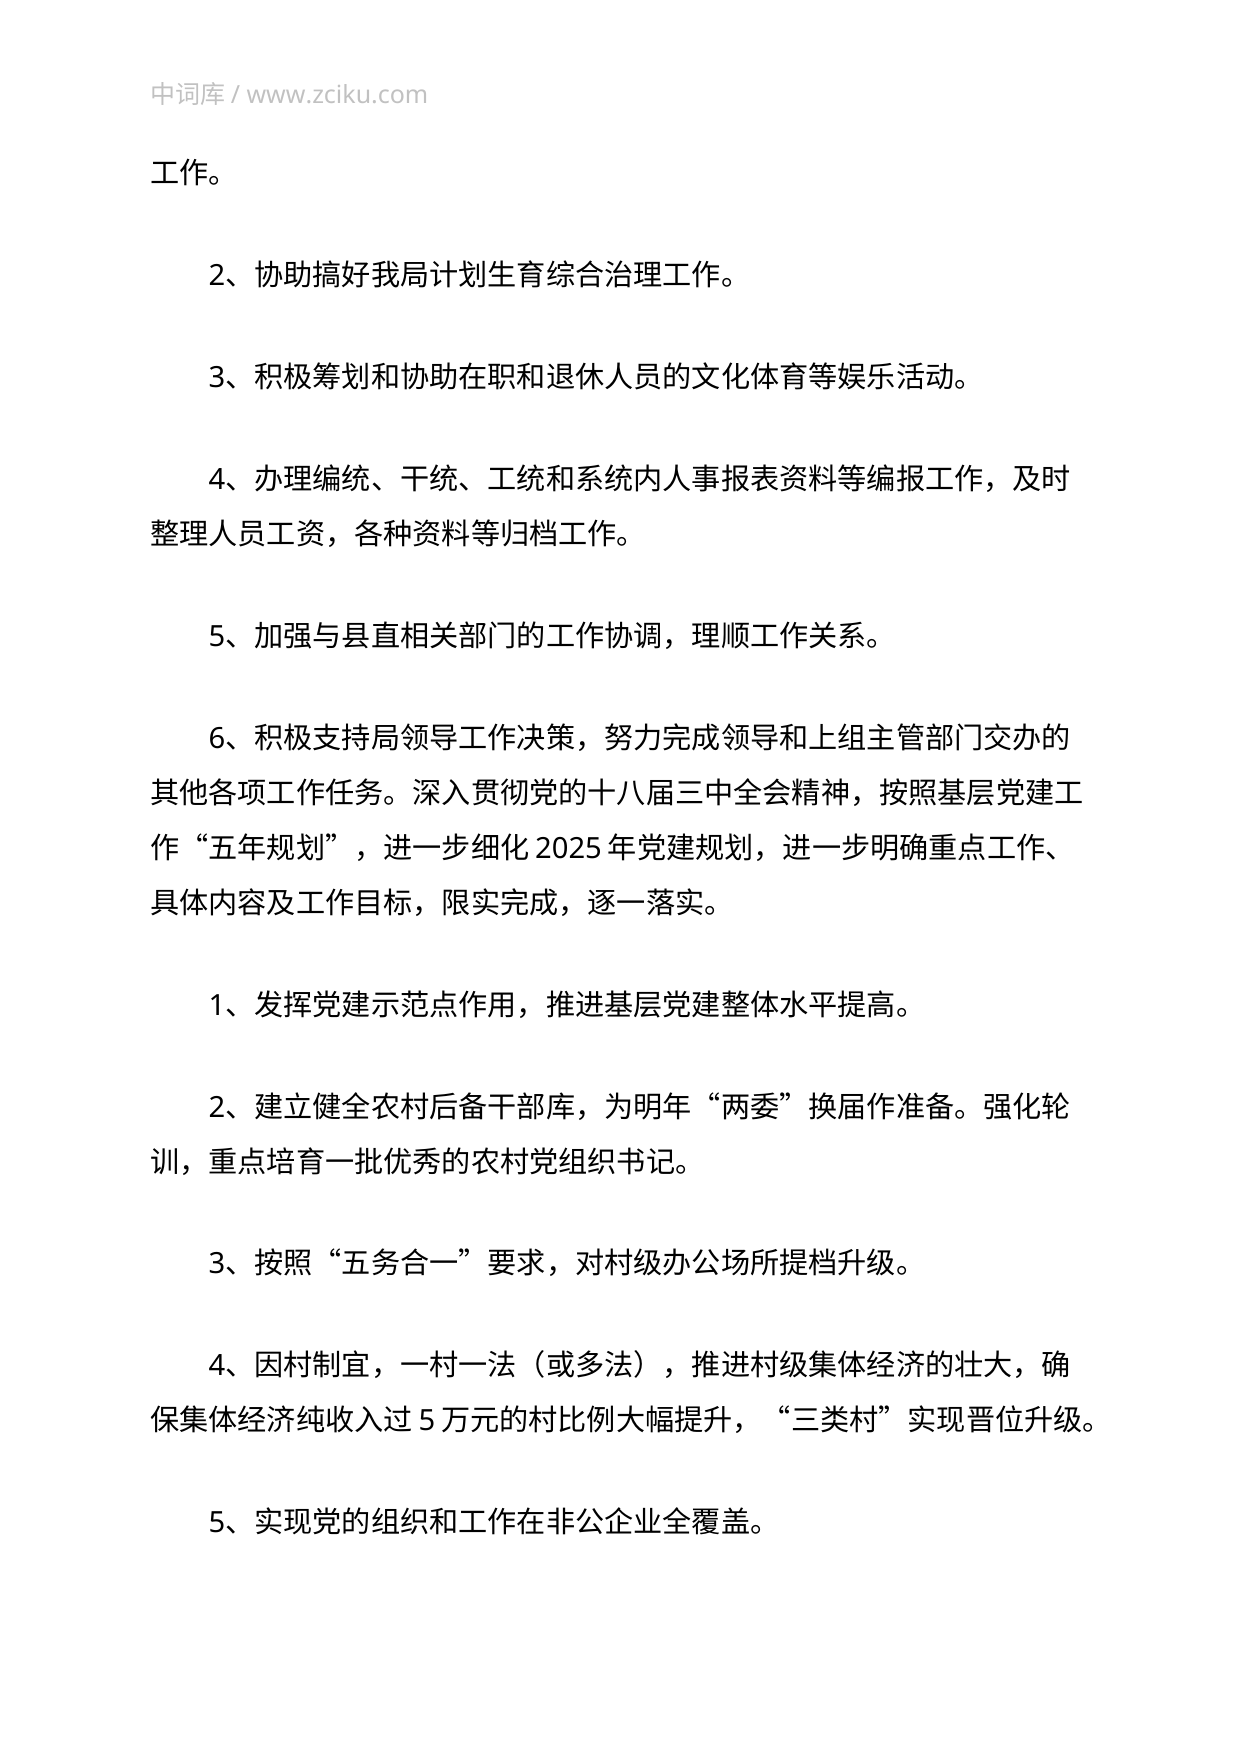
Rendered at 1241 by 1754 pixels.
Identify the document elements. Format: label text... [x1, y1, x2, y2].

text 4、办理编统、干统、工统和系统内人事报表资料等编报工作，及时整理人员工资，各种资料等归档工作。 [150, 456, 1090, 553]
text 5、实现党的组织和工作在非公企业全覆盖。 [150, 1499, 1090, 1541]
text 2、建立健全农村后备干部库，为明年“两委”换届作准备。强化轮训，重点培育一批优秀的农村党组织书记。 [150, 1083, 1090, 1180]
text 3、按照“五务合一”要求，对村级办公场所提档升级。 [150, 1240, 1090, 1282]
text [150, 150, 1090, 192]
text 5、加强与县直相关部门的工作协调，理顺工作关系。 [150, 612, 1090, 655]
text 2、协助搞好我局计划生育综合治理工作。 [150, 252, 1090, 294]
text 6、积极支持局领导工作决策，努力完成领导和上组主管部门交办的其他各项工作任务。深入贯彻党的十八届三中全会精神，按照基层党建工作“五年规划”，进一步细化2025年党建规划，进一步明确重点工作、具体内容及工作目标，限实完成，逐一落实。 [150, 714, 1090, 922]
text 4、因村制宜，一村一法（或多法），推进村级集体经济的壮大，确保集体经济纯收入过5万元的村比例大幅提升，“三类村”实现晋位升级。 [150, 1342, 1090, 1439]
text 1、发挥党建示范点作用，推进基层党建整体水平提高。 [150, 981, 1090, 1023]
text 3、积极筹划和协助在职和退休人员的文化体育等娱乐活动。 [150, 354, 1090, 396]
